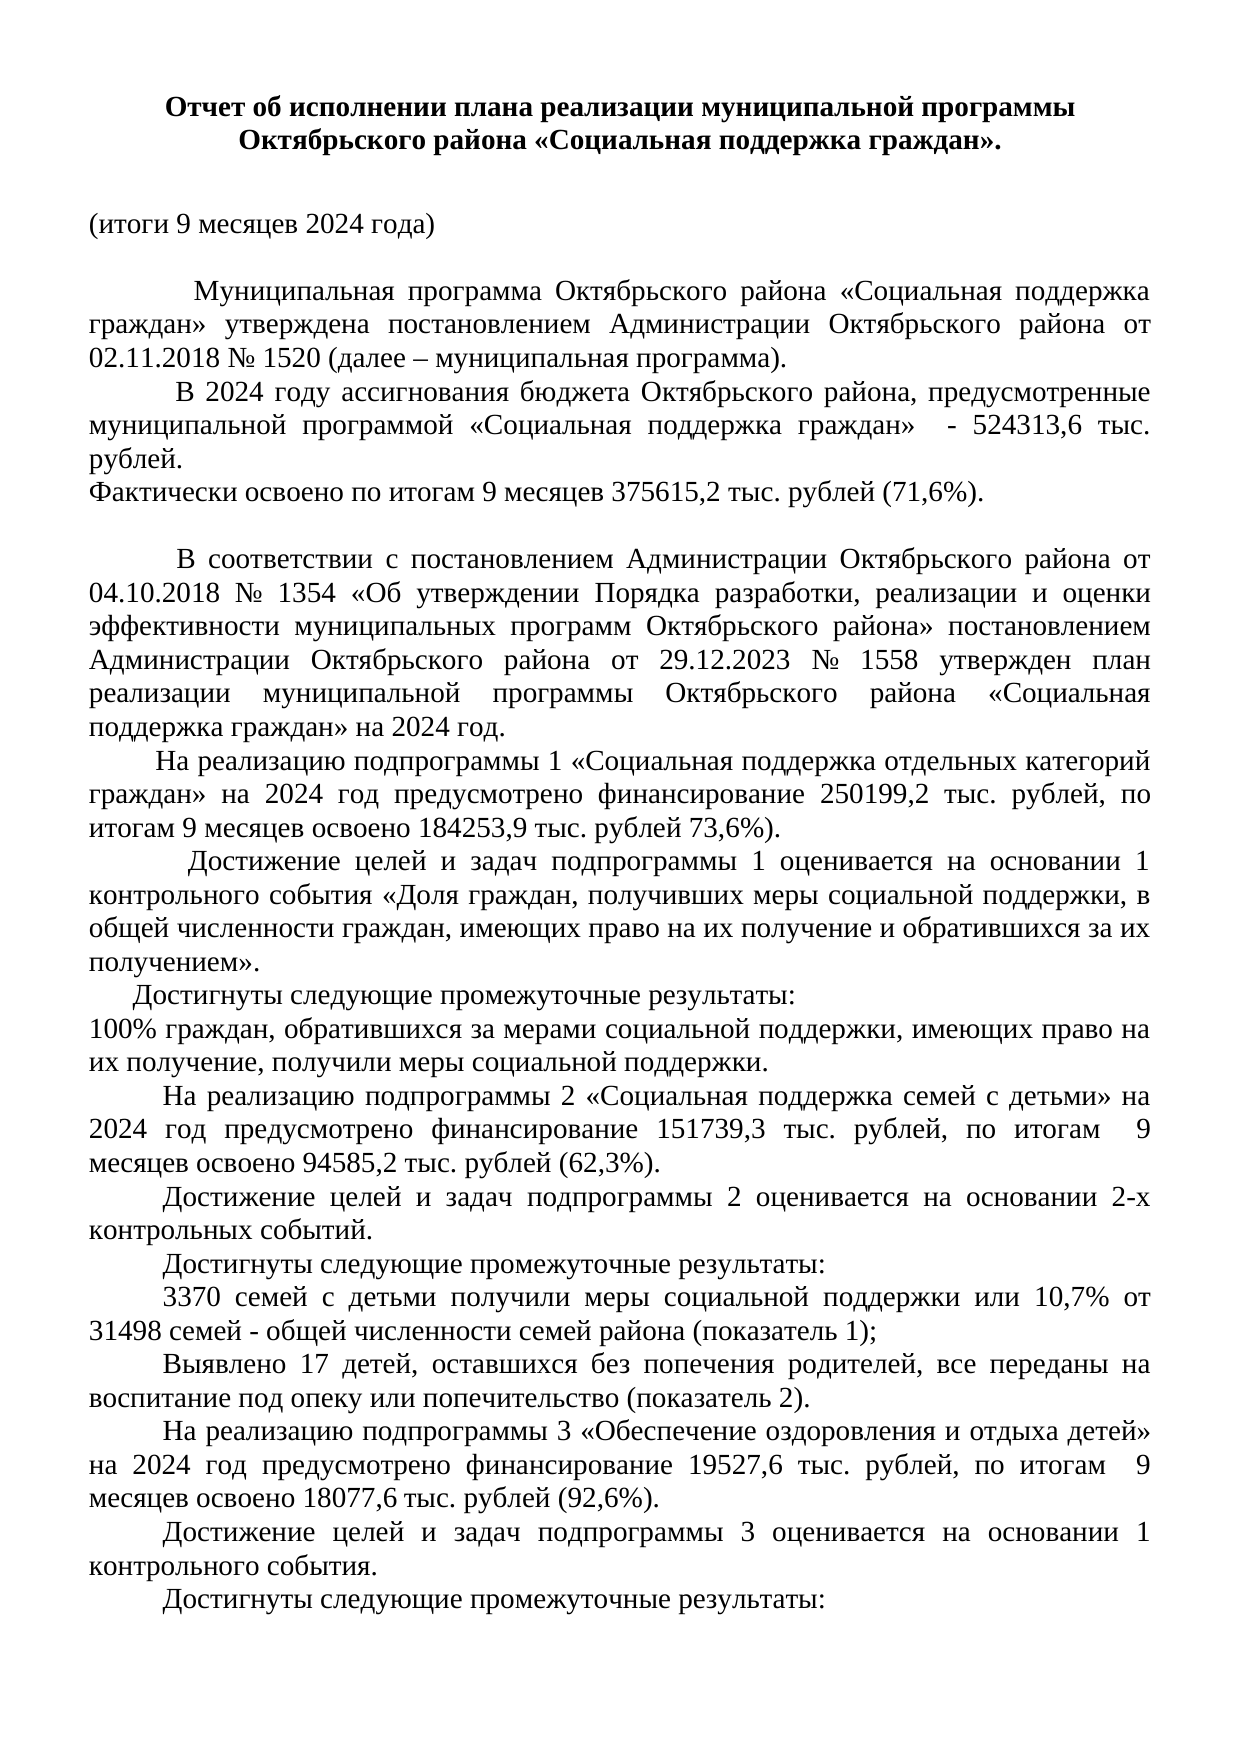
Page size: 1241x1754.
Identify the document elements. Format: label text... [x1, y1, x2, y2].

text В соответствии с постановлением Администрации Октябрьского района от 04.10.2018 № 1354 «Об утверждении Порядка разработки, реализации и оценки эффективности муниципальных программ Октябрьского района» постановлением Администрации Октябрьского района от 29.12.2023 № 1558 утвержден план реализации муниципальной программы Октябрьского района «Социальная поддержка граждан» на 2024 год. [89, 541, 1152, 743]
text 3370 семей с детьми получили меры социальной поддержки или 10,7% от 31498 семей - общей численности семей района (показатель 1); [89, 1279, 1152, 1346]
text Достигнуты следующие промежуточные результаты: [89, 977, 1152, 1011]
text Фактически освоено по итогам 9 месяцев 375615,2 тыс. рублей (71,6%). [89, 474, 1152, 508]
text Муниципальная программа Октябрьского района «Социальная поддержка граждан» утверждена постановлением Администрации Октябрьского района от 02.11.2018 № 1520 (далее – муниципальная программа). [89, 273, 1152, 374]
text Достигнуты следующие промежуточные результаты: [89, 1246, 1152, 1279]
text Достижение целей и задач подпрограммы 2 оценивается на основании 2-х контрольных событий. [89, 1179, 1152, 1246]
text Отчет об исполнении плана реализации муниципальной программы [89, 89, 1152, 122]
text Октябрьского района «Социальная поддержка граждан». [89, 122, 1152, 156]
text На реализацию подпрограммы 1 «Социальная поддержка отдельных категорий граждан» на 2024 год предусмотрено финансирование 250199,2 тыс. рублей, по итогам 9 месяцев освоено 184253,9 тыс. рублей 73,6%). [89, 743, 1152, 843]
text На реализацию подпрограммы 3 «Обеспечение оздоровления и отдыха детей» на 2024 год предусмотрено финансирование 19527,6 тыс. рублей, по итогам 9 месяцев освоено 18077,6 тыс. рублей (92,6%). [89, 1413, 1152, 1514]
text На реализацию подпрограммы 2 «Социальная поддержка семей с детьми» на 2024 год предусмотрено финансирование 151739,3 тыс. рублей, по итогам 9 месяцев освоено 94585,2 тыс. рублей (62,3%). [89, 1078, 1152, 1179]
text Достижение целей и задач подпрограммы 1 оценивается на основании 1 контрольного события «Доля граждан, получивших меры социальной поддержки, в общей численности граждан, имеющих право на их получение и обратившихся за их получением». [89, 843, 1152, 977]
text 100% граждан, обратившихся за мерами социальной поддержки, имеющих право на их получение, получили меры социальной поддержки. [89, 1011, 1152, 1078]
text Достигнуты следующие промежуточные результаты: [89, 1581, 1152, 1615]
text (итоги 9 месяцев 2024 года) [89, 206, 1152, 239]
text В 2024 году ассигнования бюджета Октябрьского района, предусмотренные муниципальной программой «Социальная поддержка граждан» - 524313,6 тыс. рублей. [89, 374, 1152, 474]
text Выявлено 17 детей, оставшихся без попечения родителей, все переданы на воспитание под опеку или попечительство (показатель 2). [89, 1346, 1152, 1413]
text Достижение целей и задач подпрограммы 3 оценивается на основании 1 контрольного события. [89, 1514, 1152, 1581]
